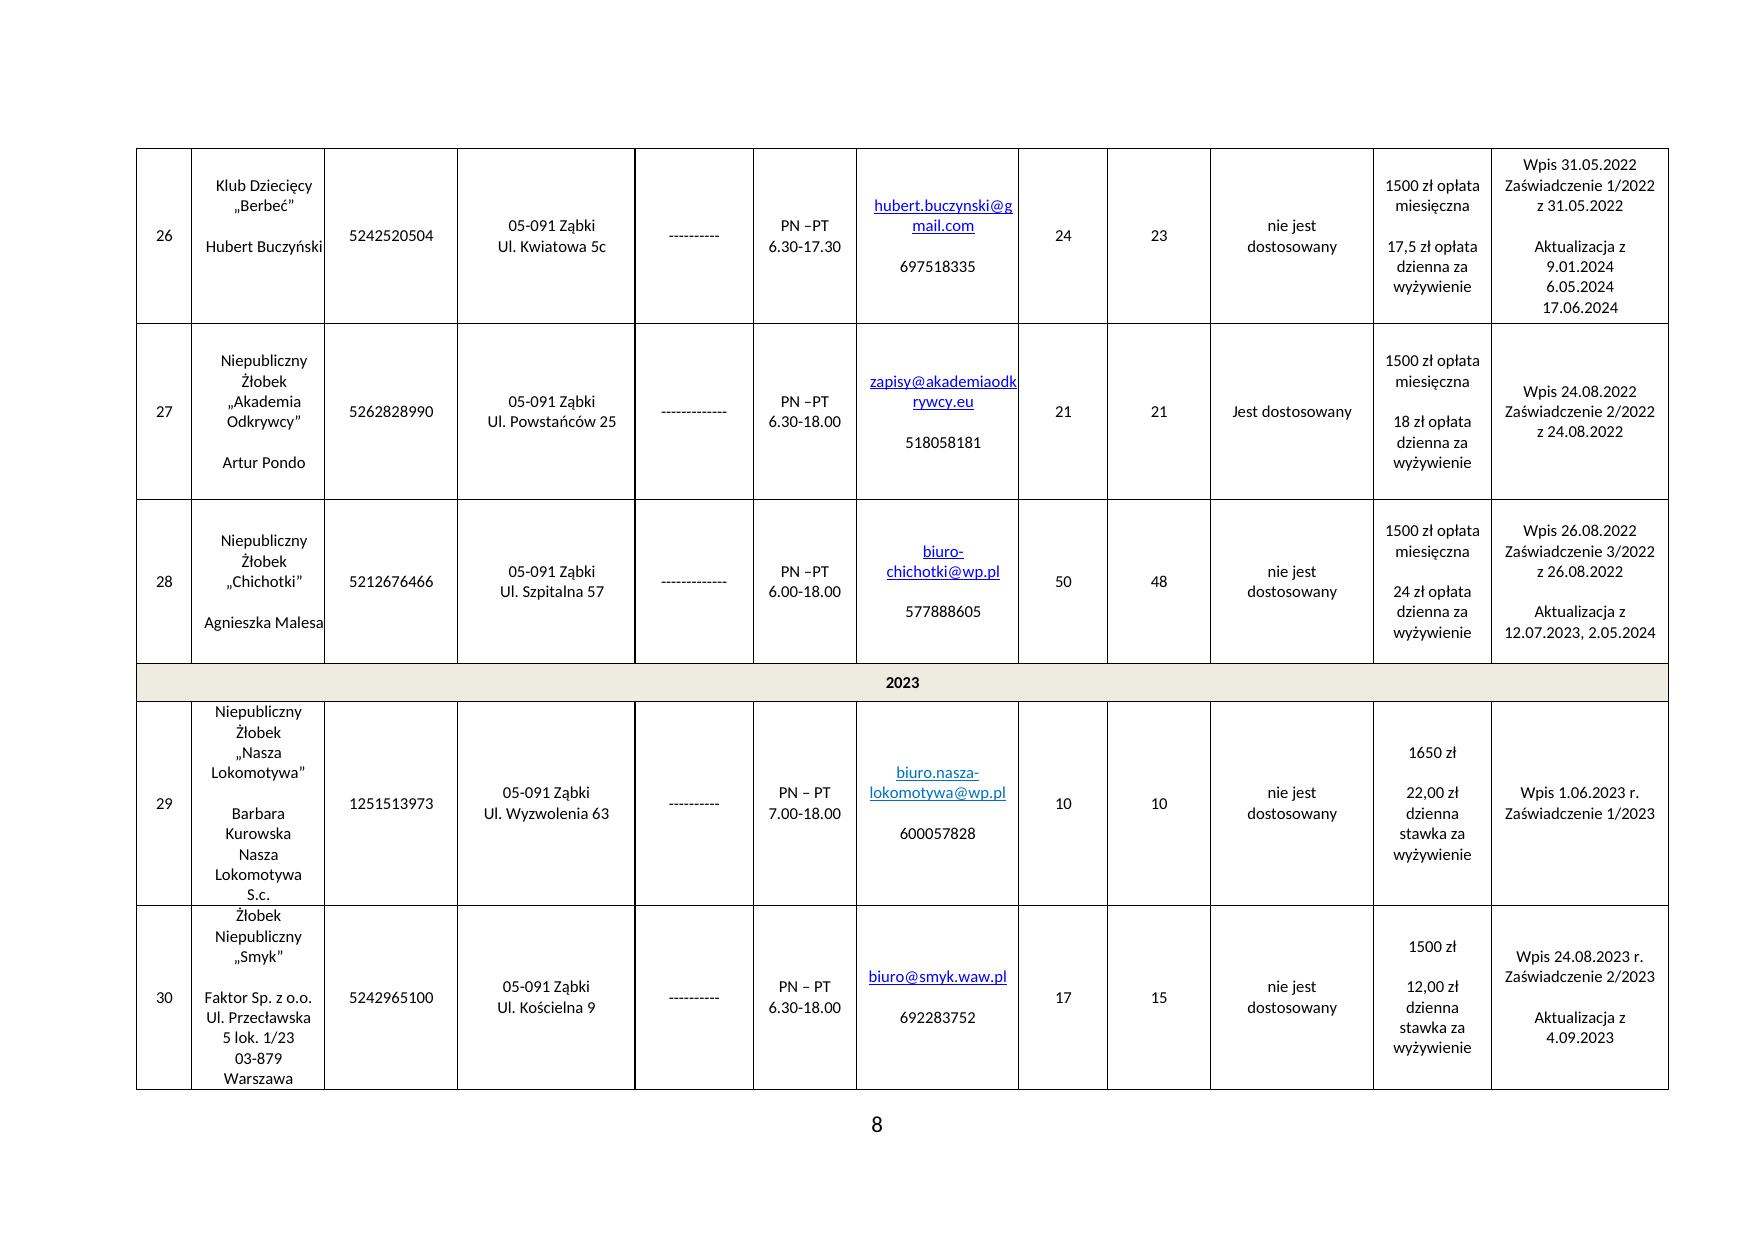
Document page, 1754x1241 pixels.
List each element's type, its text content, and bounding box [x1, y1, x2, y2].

table_cell ------------- [636, 324, 753, 499]
table_cell 10 [1019, 702, 1107, 905]
table_cell 15 [1108, 906, 1210, 1088]
table_cell 05-091 Ząbki Ul. Kościelna 9 [458, 906, 634, 1088]
table_cell biuro.nasza-lokomotywa@wp.pl 600057828 [857, 702, 1018, 905]
table_cell nie jest dostosowany [1211, 149, 1373, 323]
table_cell 2023 [137, 664, 1668, 701]
table_cell 5242520504 [325, 149, 457, 323]
table_cell Wpis 24.08.2023 r. Zaświadczenie 2/2023 Aktualizacja z 4.09.2023 [1492, 906, 1668, 1088]
table_cell 1251513973 [325, 702, 457, 905]
table_cell 10 [1108, 702, 1210, 905]
table_cell 17 [1019, 906, 1107, 1088]
table_cell Wpis 1.06.2023 r. Zaświadczenie 1/2023 [1492, 702, 1668, 905]
table_cell ---------- [636, 149, 753, 323]
table_cell 5242965100 [325, 906, 457, 1088]
table_cell Jest dostosowany [1211, 324, 1373, 499]
table_cell Wpis 26.08.2022 Zaświadczenie 3/2022 z 26.08.2022 Aktualizacja z 12.07.2023, 2.05.2024 [1492, 500, 1668, 663]
table_cell 23 [1108, 149, 1210, 323]
table_cell 26 [137, 149, 191, 323]
table_cell 5262828990 [325, 324, 457, 499]
table_cell 1650 zł 22,00 zł dzienna stawka za wyżywienie [1374, 702, 1491, 905]
table_cell ---------- [636, 702, 753, 905]
table_cell 28 [137, 500, 191, 663]
table_cell 05-091 Ząbki Ul. Kwiatowa 5c [458, 149, 634, 323]
table_cell biuro@smyk.waw.pl 692283752 [857, 906, 1018, 1088]
table_cell 05-091 Ząbki Ul. Powstańców 25 [458, 324, 634, 499]
table_cell 27 [137, 324, 191, 499]
table_cell 1500 zł opłata miesięczna 24 zł opłata dzienna za wyżywienie [1374, 500, 1491, 663]
table_cell PN –PT 6.00-18.00 [754, 500, 856, 663]
table_cell 21 [1108, 324, 1210, 499]
table_cell 24 [1019, 149, 1107, 323]
table_cell nie jest dostosowany [1211, 906, 1373, 1088]
table_cell 21 [1019, 324, 1107, 499]
table_cell Wpis 24.08.2022 Zaświadczenie 2/2022 z 24.08.2022 [1492, 324, 1668, 499]
table_cell Niepubliczny Żłobek „Chichotki” Agnieszka Malesa [192, 500, 324, 663]
table_cell 05-091 Ząbki Ul. Szpitalna 57 [458, 500, 634, 663]
table_cell nie jest dostosowany [1211, 702, 1373, 905]
table_cell ------------- [636, 500, 753, 663]
table_cell PN – PT 6.30-18.00 [754, 906, 856, 1088]
table_cell 29 [137, 702, 191, 905]
table_cell zapisy@akademiaodkrywcy.eu 518058181 [857, 324, 1018, 499]
table_cell 48 [1108, 500, 1210, 663]
table_cell Niepubliczny Żłobek „Nasza Lokomotywa” Barbara Kurowska Nasza Lokomotywa S.c. [192, 702, 324, 905]
table_cell 1500 zł 12,00 zł dzienna stawka za wyżywienie [1374, 906, 1491, 1088]
table_cell PN –PT 6.30-17.30 [754, 149, 856, 323]
table_cell Żłobek Niepubliczny „Smyk” Faktor Sp. z o.o. Ul. Przecławska 5 lok. 1/23 03-879 Warszawa [192, 906, 324, 1088]
table_cell Klub Dziecięcy „Berbeć” Hubert Buczyński [192, 149, 324, 323]
table_cell 30 [137, 906, 191, 1088]
table_cell PN –PT 6.30-18.00 [754, 324, 856, 499]
table_cell 50 [1019, 500, 1107, 663]
table_cell ---------- [636, 906, 753, 1088]
table_cell hubert.buczynski@gmail.com 697518335 [857, 149, 1018, 323]
table_cell nie jest dostosowany [1211, 500, 1373, 663]
table_cell 05-091 Ząbki Ul. Wyzwolenia 63 [458, 702, 634, 905]
table_cell 5212676466 [325, 500, 457, 663]
table_cell 1500 zł opłata miesięczna 17,5 zł opłata dzienna za wyżywienie [1374, 149, 1491, 323]
table_cell biuro-chichotki@wp.pl 577888605 [857, 500, 1018, 663]
table_cell 1500 zł opłata miesięczna 18 zł opłata dzienna za wyżywienie [1374, 324, 1491, 499]
table_cell Niepubliczny Żłobek „Akademia Odkrywcy” Artur Pondo [192, 324, 324, 499]
table_cell PN – PT 7.00-18.00 [754, 702, 856, 905]
table_cell Wpis 31.05.2022 Zaświadczenie 1/2022 z 31.05.2022 Aktualizacja z 9.01.2024 6.05.2024 17.06.2024 [1492, 149, 1668, 323]
